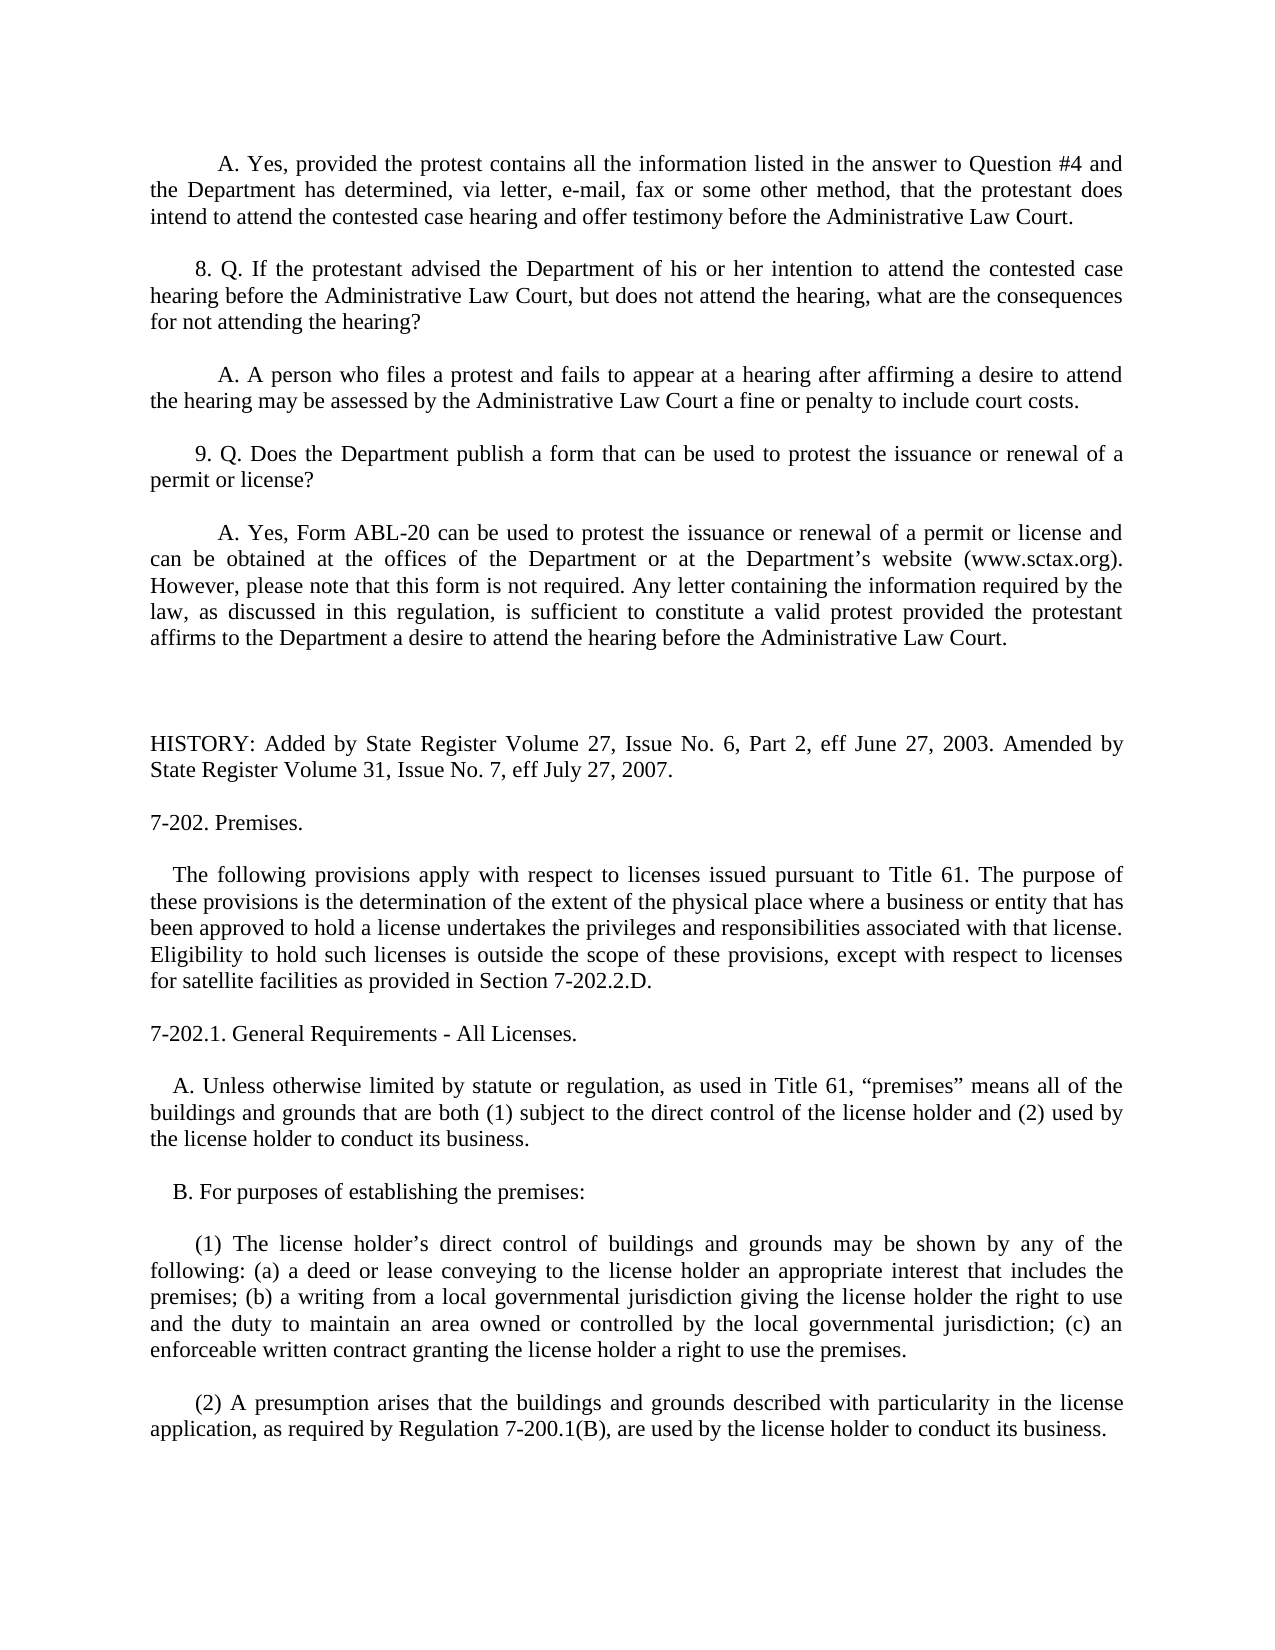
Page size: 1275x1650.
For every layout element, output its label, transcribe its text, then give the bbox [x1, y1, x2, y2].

text 7-202.1. General Requirements - All Licenses. [150, 1020, 1125, 1046]
text B. For purposes of establishing the premises: [150, 1178, 1125, 1204]
text 9. Q. Does the Department publish a form that can be used to protest the issuance or renewal of a permit or license? [150, 440, 1125, 493]
text 8. Q. If the protestant advised the Department of his or her intention to attend the contested case hearing before the Administrative Law Court, but does not attend the hearing, what are the consequences for not attending the hearing? [150, 255, 1125, 334]
text HISTORY: Added by State Register Volume 27, Issue No. 6, Part 2, eff June 27, 2003. Amended by State Register Volume 31, Issue No. 7, eff July 27, 2007. [150, 730, 1125, 782]
text A. Unless otherwise limited by statute or regulation, as used in Title 61, “premises” means all of the buildings and grounds that are both (1) subject to the direct control of the license holder and (2) used by the license holder to conduct its business. [150, 1072, 1125, 1151]
text A. Yes, Form ABL-20 can be used to protest the issuance or renewal of a permit or license and can be obtained at the offices of the Department or at the Department’s website (www.sctax.org). However, please note that this form is not required. Any letter containing the information required by the law, as discussed in this regulation, is sufficient to constitute a valid protest provided the protestant affirms to the Department a desire to attend the hearing before the Administrative Law Court. [150, 519, 1125, 651]
text (2) A presumption arises that the buildings and grounds described with particularity in the license application, as required by Regulation 7-200.1(B), are used by the license holder to conduct its business. [150, 1389, 1125, 1441]
text A. A person who files a protest and fails to appear at a hearing after affirming a desire to attend the hearing may be assessed by the Administrative Law Court a fine or penalty to include court costs. [150, 361, 1125, 413]
text A. Yes, provided the protest contains all the information listed in the answer to Question #4 and the Department has determined, via letter, e-mail, fax or some other method, that the protestant does intend to attend the contested case hearing and offer testimony before the Administrative Law Court. [150, 150, 1125, 229]
text The following provisions apply with respect to licenses issued pursuant to Title 61. The purpose of these provisions is the determination of the extent of the physical place where a business or entity that has been approved to hold a license undertakes the privileges and responsibilities associated with that license. Eligibility to hold such licenses is outside the scope of these provisions, except with respect to licenses for satellite facilities as provided in Section 7-202.2.D. [150, 862, 1125, 993]
text (1) The license holder’s direct control of buildings and grounds may be shown by any of the following: (a) a deed or lease conveying to the license holder an appropriate interest that includes the premises; (b) a writing from a local governmental jurisdiction giving the license holder the right to use and the duty to maintain an area owned or controlled by the local governmental jurisdiction; (c) an enforceable written contract granting the license holder a right to use the premises. [150, 1231, 1125, 1362]
text 7-202. Premises. [150, 809, 1125, 835]
